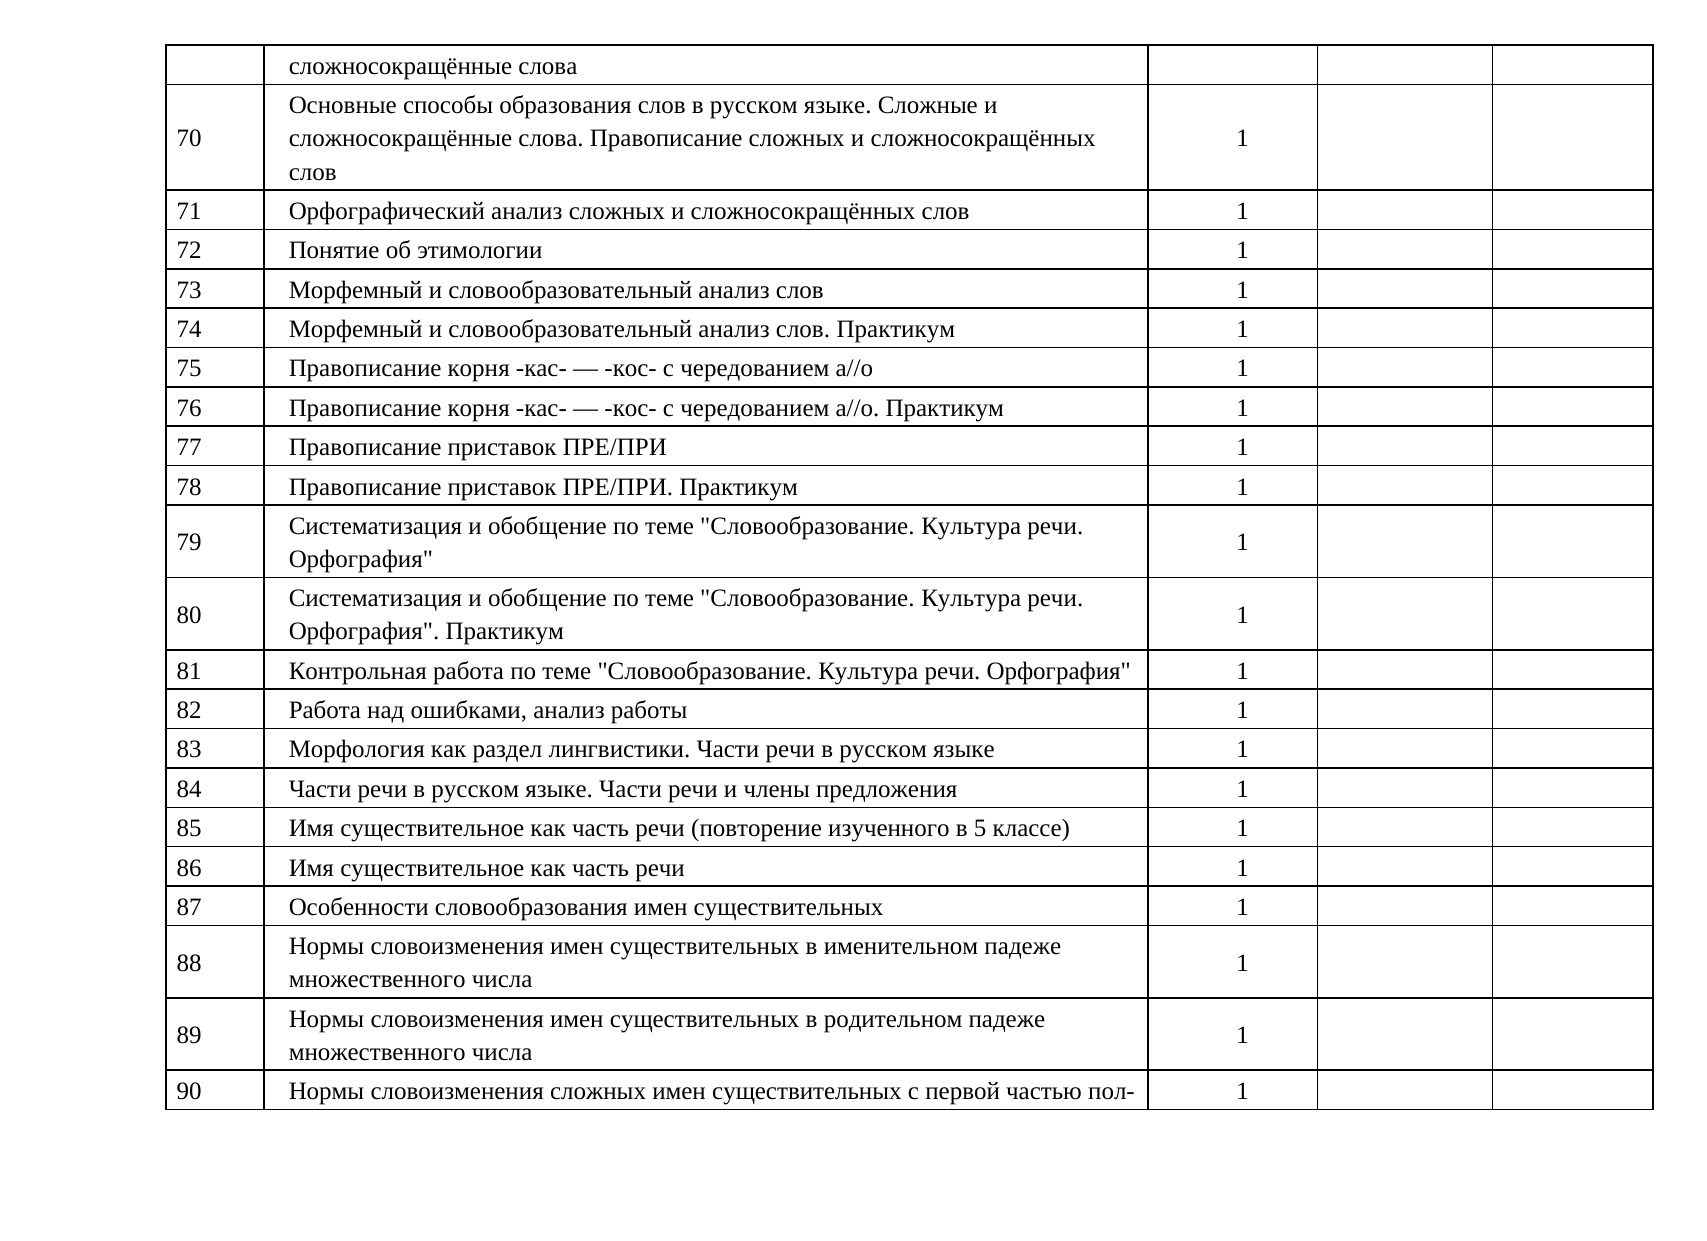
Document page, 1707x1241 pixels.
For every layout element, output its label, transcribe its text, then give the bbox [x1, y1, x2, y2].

table_cell 89 [167, 999, 263, 1069]
table_cell [1318, 46, 1492, 84]
table_cell [1318, 85, 1492, 189]
table_cell 70 [167, 85, 263, 189]
table_cell Правописание корня -кас- — -кос- с чередованием а//о. Практикум [265, 388, 1147, 425]
table_cell [1493, 46, 1652, 84]
table_cell 1 [1149, 999, 1317, 1069]
table_cell [1493, 887, 1652, 924]
table_cell 1 [1149, 506, 1317, 577]
table_cell 77 [167, 427, 263, 465]
table_cell 80 [167, 578, 263, 649]
table_cell 1 [1149, 1071, 1317, 1109]
table_cell Основные способы образования слов в русском языке. Сложные и сложносокращённые слова. Правописание сложных и сложносокращённых слов [265, 85, 1147, 189]
table_cell 83 [167, 729, 263, 767]
table_cell Контрольная работа по теме "Словообразование. Культура речи. Орфография" [265, 651, 1147, 688]
table_cell Имя существительное как часть речи (повторение изученного в 5 классе) [265, 808, 1147, 846]
table_cell [1318, 309, 1492, 347]
table_cell [1493, 230, 1652, 268]
table_cell 85 [167, 808, 263, 846]
table_cell [1493, 270, 1652, 307]
table_cell [1493, 808, 1652, 846]
table_cell [1493, 506, 1652, 577]
table_cell 72 [167, 230, 263, 268]
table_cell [265, 46, 1147, 84]
table_cell 1 [1149, 388, 1317, 425]
table_cell Нормы словоизменения имен существительных в именительном падеже множественного числа [265, 926, 1147, 997]
table_cell [1493, 847, 1652, 885]
table_cell 71 [167, 191, 263, 228]
table_cell Особенности словообразования имен существительных [265, 887, 1147, 924]
table_cell Морфемный и словообразовательный анализ слов [265, 270, 1147, 307]
table_cell 1 [1149, 578, 1317, 649]
table_cell 82 [167, 690, 263, 728]
table_cell [1493, 769, 1652, 806]
table_cell [1318, 887, 1492, 924]
table_cell Нормы словоизменения имен существительных в родительном падеже множественного числа [265, 999, 1147, 1069]
table_cell 73 [167, 270, 263, 307]
table_cell [1493, 348, 1652, 386]
table_cell 1 [1149, 466, 1317, 504]
table_cell 74 [167, 309, 263, 347]
table_cell Систематизация и обобщение по теме "Словообразование. Культура речи. Орфография". Практикум [265, 578, 1147, 649]
table_cell 1 [1149, 847, 1317, 885]
table_cell [1493, 926, 1652, 997]
table_cell [1318, 506, 1492, 577]
table_cell [1493, 427, 1652, 465]
table_cell Понятие об этимологии [265, 230, 1147, 268]
table_cell Правописание приставок ПРЕ/ПРИ. Практикум [265, 466, 1147, 504]
table_cell 1 [1149, 85, 1317, 189]
table_cell [1318, 926, 1492, 997]
table_cell 1 [1149, 427, 1317, 465]
table_cell 1 [1149, 46, 1317, 84]
table_cell 79 [167, 506, 263, 577]
table_cell [1318, 466, 1492, 504]
table_cell 1 [1149, 230, 1317, 268]
table_cell Части речи в русском языке. Части речи и члены предложения [265, 769, 1147, 806]
table_cell [1318, 1071, 1492, 1109]
table_cell Систематизация и обобщение по теме "Словообразование. Культура речи. Орфография" [265, 506, 1147, 577]
table_cell [1318, 348, 1492, 386]
table_cell [1318, 690, 1492, 728]
table_cell Правописание корня -кас- — -кос- с чередованием а//о [265, 348, 1147, 386]
table_cell [1318, 999, 1492, 1069]
table_cell [1493, 651, 1652, 688]
table_cell 1 [1149, 926, 1317, 997]
table_cell 90 [167, 1071, 263, 1109]
table_cell [1318, 270, 1492, 307]
table_cell 88 [167, 926, 263, 997]
table_cell [1318, 808, 1492, 846]
table_cell [1318, 427, 1492, 465]
table_cell [1318, 651, 1492, 688]
table_cell 86 [167, 847, 263, 885]
table_cell [1493, 729, 1652, 767]
table_cell [1493, 388, 1652, 425]
table_cell 76 [167, 388, 263, 425]
table_cell 1 [1149, 808, 1317, 846]
table_cell [1318, 578, 1492, 649]
table_cell Правописание приставок ПРЕ/ПРИ [265, 427, 1147, 465]
table_cell Нормы словоизменения сложных имен существительных с первой частью пол- [265, 1071, 1147, 1109]
table_cell 1 [1149, 887, 1317, 924]
table_cell [1493, 690, 1652, 728]
table_cell 1 [1149, 309, 1317, 347]
table_cell 1 [1149, 729, 1317, 767]
table_cell [1493, 999, 1652, 1069]
table_cell 1 [1149, 690, 1317, 728]
table_cell 69 [167, 46, 263, 84]
table_cell Имя существительное как часть речи [265, 847, 1147, 885]
table_cell [1493, 85, 1652, 189]
table_cell 1 [1149, 270, 1317, 307]
table_cell [1493, 1071, 1652, 1109]
table_cell [1493, 466, 1652, 504]
table_cell [1318, 847, 1492, 885]
table_cell [1318, 191, 1492, 228]
table_cell [1318, 729, 1492, 767]
table_cell 1 [1149, 769, 1317, 806]
table_cell Морфология как раздел лингвистики. Части речи в русском языке [265, 729, 1147, 767]
table_cell Морфемный и словообразовательный анализ слов. Практикум [265, 309, 1147, 347]
table_cell 75 [167, 348, 263, 386]
table_cell 81 [167, 651, 263, 688]
table_cell 87 [167, 887, 263, 924]
table_cell [1493, 309, 1652, 347]
table_cell 1 [1149, 191, 1317, 228]
table_cell [1493, 578, 1652, 649]
table_cell [1493, 191, 1652, 228]
table_cell 78 [167, 466, 263, 504]
table_cell [1318, 230, 1492, 268]
table_cell 1 [1149, 348, 1317, 386]
table_cell 1 [1149, 651, 1317, 688]
table_cell Работа над ошибками, анализ работы [265, 690, 1147, 728]
table_cell [1318, 388, 1492, 425]
table_cell 84 [167, 769, 263, 806]
table_cell Орфографический анализ сложных и сложносокращённых слов [265, 191, 1147, 228]
table_cell [1318, 769, 1492, 806]
